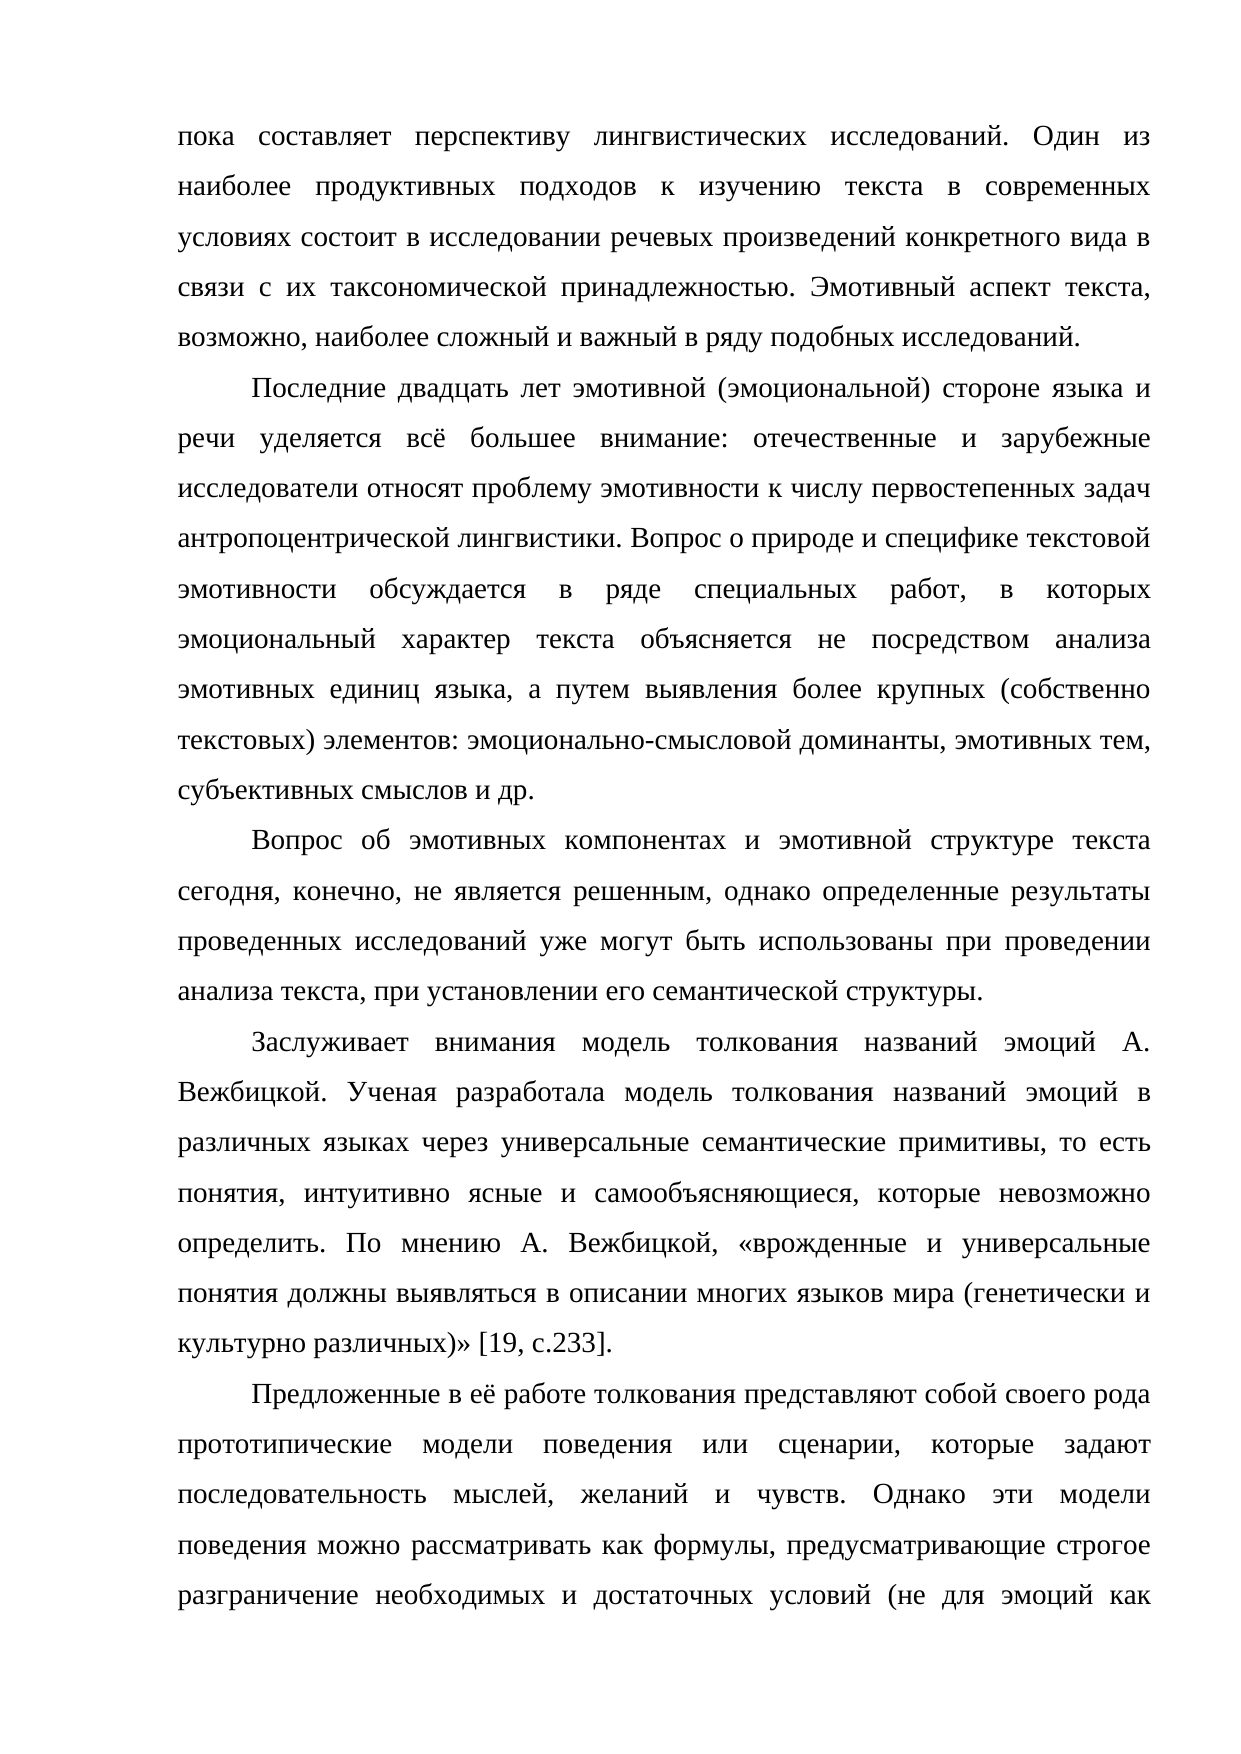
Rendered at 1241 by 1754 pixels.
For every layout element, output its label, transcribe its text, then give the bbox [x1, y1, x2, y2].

text Заслуживает внимания модель толкования названий эмоций А. Вежбицкой. Ученая разработала модель толкования названий эмоций в различных языках через универсальные семантические примитивы, то есть понятия, интуитивно ясные и самообъясняющиеся, которые невозможно определить. По мнению А. Вежбицкой, «врожденные и универсальные понятия должны выявляться в описании многих языков мира (генетически и культурно различных)» [19, c.233]. [177, 1024, 1152, 1359]
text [177, 118, 1152, 353]
text Вопрос об эмотивных компонентах и эмотивной структуре текста сегодня, конечно, не является решенным, однако определенные результаты проведенных исследований уже могут быть использованы при проведении анализа текста, при установлении его семантической структуры. [177, 822, 1152, 1007]
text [177, 1376, 1152, 1611]
text Последние двадцать лет эмотивной (эмоциональной) стороне языка и речи уделяется всё большее внимание: отечественные и зарубежные исследователи относят проблему эмотивности к числу первостепенных задач антропоцентрической лингвистики. Вопрос о природе и специфике текстовой эмотивности обсуждается в ряде специальных работ, в которых эмоциональный характер текста объясняется не посредством анализа эмотивных единиц языка, а путем выявления более крупных (собственно текстовых) элементов: эмоционально-смысловой доминанты, эмотивных тем, субъективных смыслов и др. [177, 370, 1152, 806]
